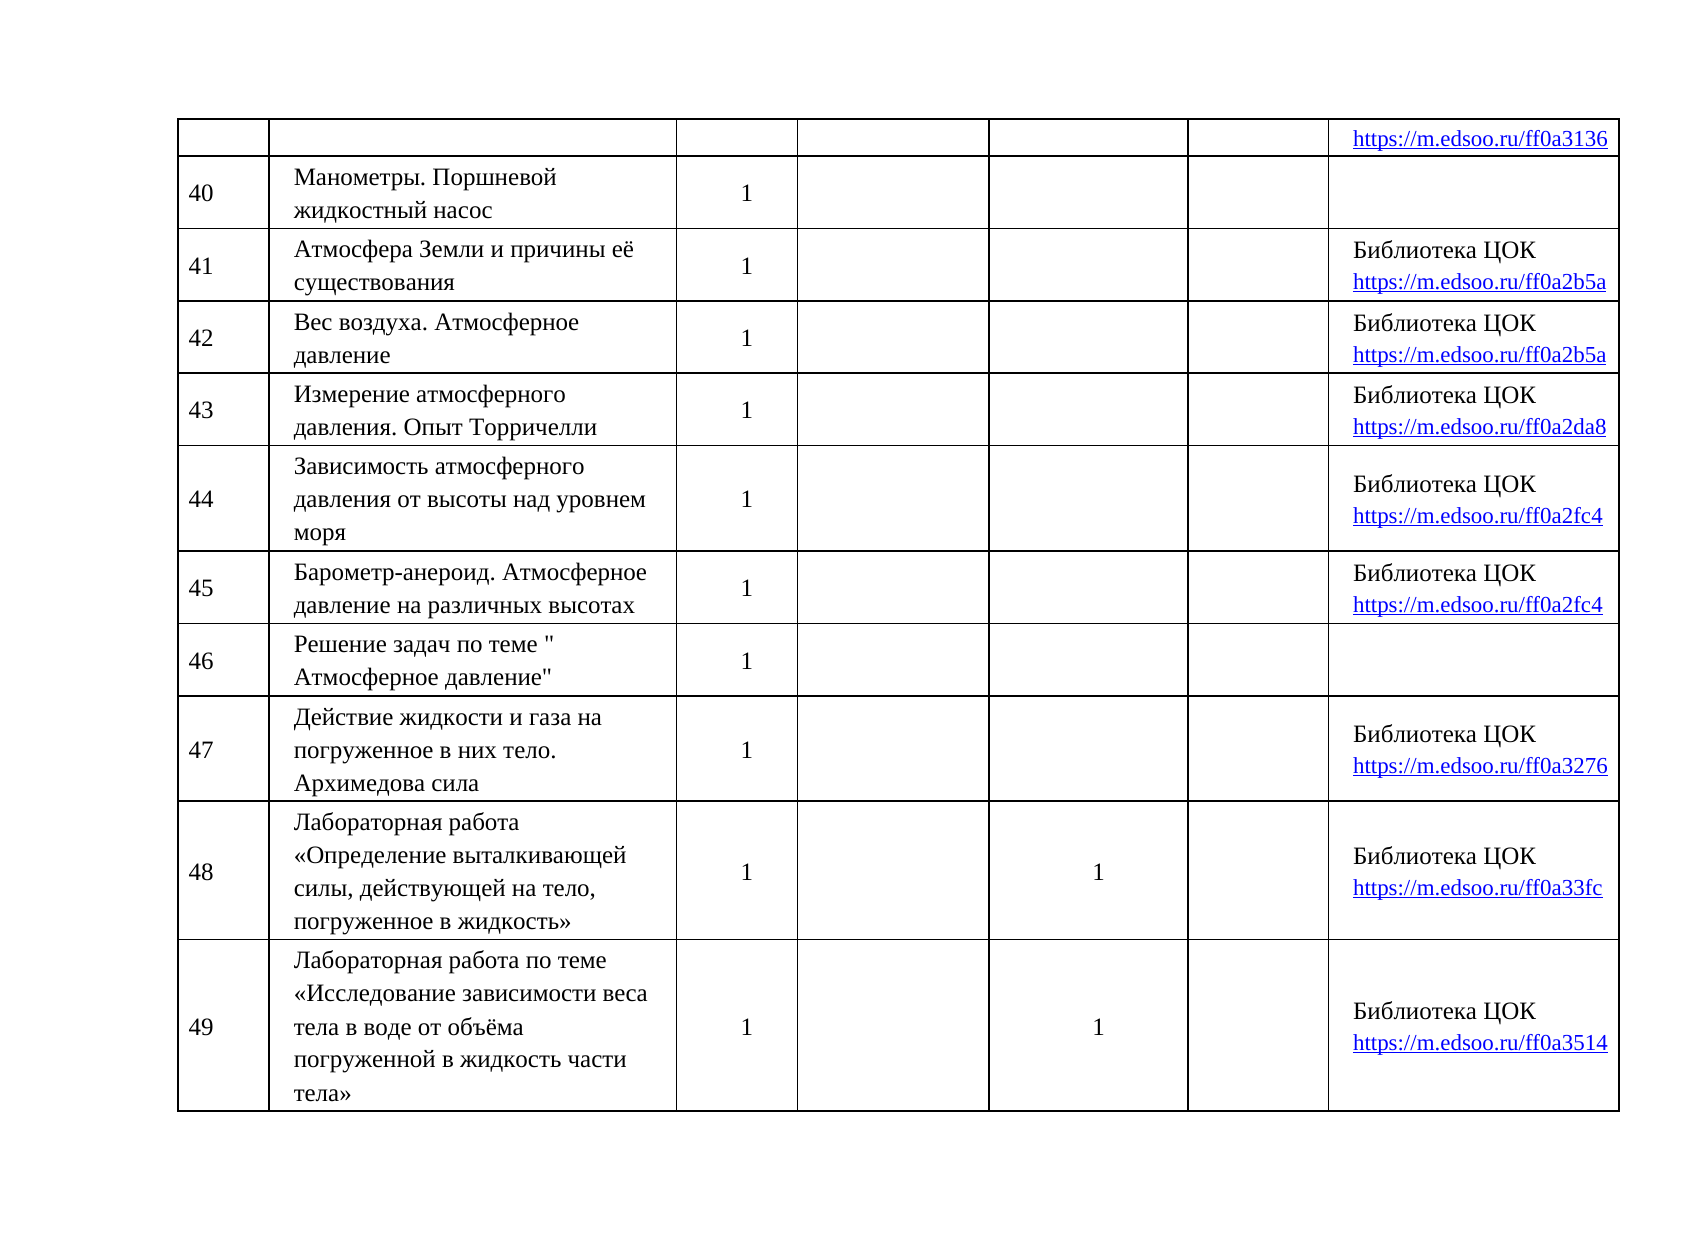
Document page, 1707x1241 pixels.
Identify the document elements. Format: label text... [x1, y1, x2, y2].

table_cell 1 [677, 374, 797, 445]
table_cell [1189, 552, 1328, 622]
table_cell [1189, 374, 1328, 445]
table_cell 1 [990, 940, 1187, 1110]
table_cell [798, 552, 988, 622]
table_cell 1 [677, 229, 797, 300]
table_cell 44 [179, 446, 268, 550]
table_cell 1 [677, 552, 797, 622]
table_cell [1189, 302, 1328, 372]
table_cell 1 [990, 802, 1187, 939]
table_cell [1189, 229, 1328, 300]
table_cell Библиотека ЦОК https://m.edsoo.ru/ff0a2b5a [1329, 302, 1618, 372]
table_cell [990, 120, 1187, 155]
table_cell [990, 229, 1187, 300]
table_cell [798, 697, 988, 800]
table_cell [798, 302, 988, 372]
table_cell [798, 229, 988, 300]
table_cell 1 [677, 446, 797, 550]
table_cell 49 [179, 940, 268, 1110]
table_cell 42 [179, 302, 268, 372]
table_cell [990, 302, 1187, 372]
table_cell Лабораторная работа по теме «Исследование зависимости веса тела в воде от объёма погруженной в жидкость части тела» [270, 940, 676, 1110]
table_cell Манометры. Поршневой жидкостный насос [270, 157, 676, 227]
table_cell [1329, 120, 1618, 155]
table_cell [270, 120, 676, 155]
table_cell [990, 374, 1187, 445]
table_cell [1189, 624, 1328, 695]
table_cell Атмосфера Земли и причины её существования [270, 229, 676, 300]
table_cell [798, 446, 988, 550]
table_cell 47 [179, 697, 268, 800]
table_cell [1189, 940, 1328, 1110]
table_cell 48 [179, 802, 268, 939]
table_cell Библиотека ЦОК https://m.edsoo.ru/ff0a3514 [1329, 940, 1618, 1110]
table_cell Библиотека ЦОК https://m.edsoo.ru/ff0a2b5a [1329, 229, 1618, 300]
table_cell 1 [677, 157, 797, 227]
table_cell [990, 624, 1187, 695]
table_cell 1 [677, 697, 797, 800]
table_cell Зависимость атмосферного давления от высоты над уровнем моря [270, 446, 676, 550]
table_cell 1 [677, 940, 797, 1110]
table_cell Библиотека ЦОК https://m.edsoo.ru/ff0a2fc4 [1329, 446, 1618, 550]
table_cell [990, 552, 1187, 622]
table_cell [990, 446, 1187, 550]
table_cell 40 [179, 157, 268, 227]
table_cell Библиотека ЦОК https://m.edsoo.ru/ff0a3276 [1329, 697, 1618, 800]
table_cell [1189, 802, 1328, 939]
table_cell [798, 940, 988, 1110]
table_cell [1329, 624, 1618, 695]
table_cell Решение задач по теме " Атмосферное давление" [270, 624, 676, 695]
table_cell [798, 157, 988, 227]
table_cell [1189, 446, 1328, 550]
table_cell Библиотека ЦОК https://m.edsoo.ru/ff0a2da8 [1329, 374, 1618, 445]
table_cell [1329, 157, 1618, 227]
table_cell [798, 624, 988, 695]
table_cell [990, 157, 1187, 227]
table_cell 1 [677, 302, 797, 372]
table_cell [1189, 157, 1328, 227]
table_cell 45 [179, 552, 268, 622]
table_cell Лабораторная работа «Определение выталкивающей силы, действующей на тело, погруженное в жидкость» [270, 802, 676, 939]
table_cell Библиотека ЦОК https://m.edsoo.ru/ff0a33fc [1329, 802, 1618, 939]
table_cell 46 [179, 624, 268, 695]
table_cell [798, 802, 988, 939]
table_cell [1189, 697, 1328, 800]
table_cell [1189, 120, 1328, 155]
table_cell Вес воздуха. Атмосферное давление [270, 302, 676, 372]
table_cell 1 [677, 120, 797, 155]
table_cell [798, 374, 988, 445]
table_cell Библиотека ЦОК https://m.edsoo.ru/ff0a2fc4 [1329, 552, 1618, 622]
table_cell Действие жидкости и газа на погруженное в них тело. Архимедова сила [270, 697, 676, 800]
table_cell 1 [677, 624, 797, 695]
table_cell 43 [179, 374, 268, 445]
table_cell 41 [179, 229, 268, 300]
table_cell [798, 120, 988, 155]
table_cell Барометр-анероид. Атмосферное давление на различных высотах [270, 552, 676, 622]
table_cell 1 [677, 802, 797, 939]
table_cell 39 [179, 120, 268, 155]
table_cell Измерение атмосферного давления. Опыт Торричелли [270, 374, 676, 445]
table_cell [990, 697, 1187, 800]
